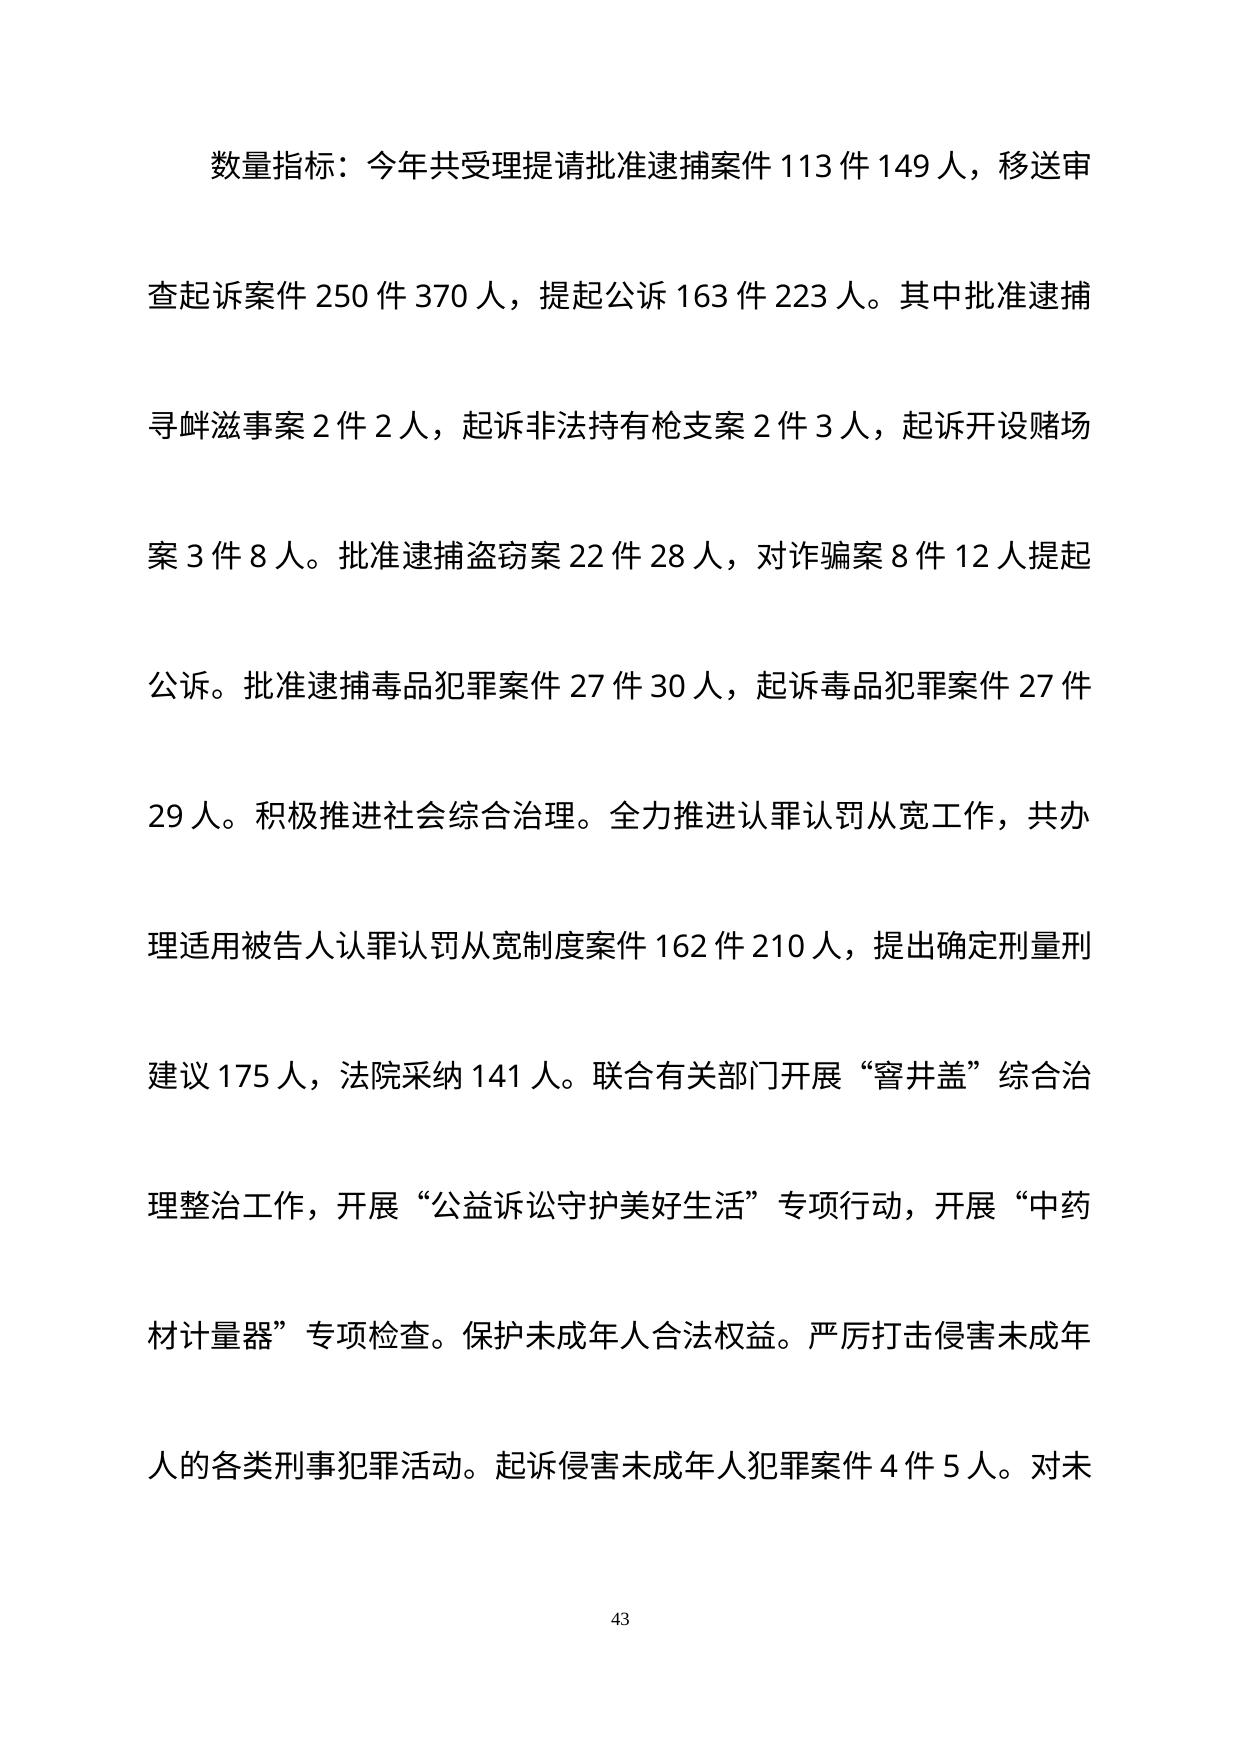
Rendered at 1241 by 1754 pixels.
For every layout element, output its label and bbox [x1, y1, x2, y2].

text [148, 132, 1092, 1497]
